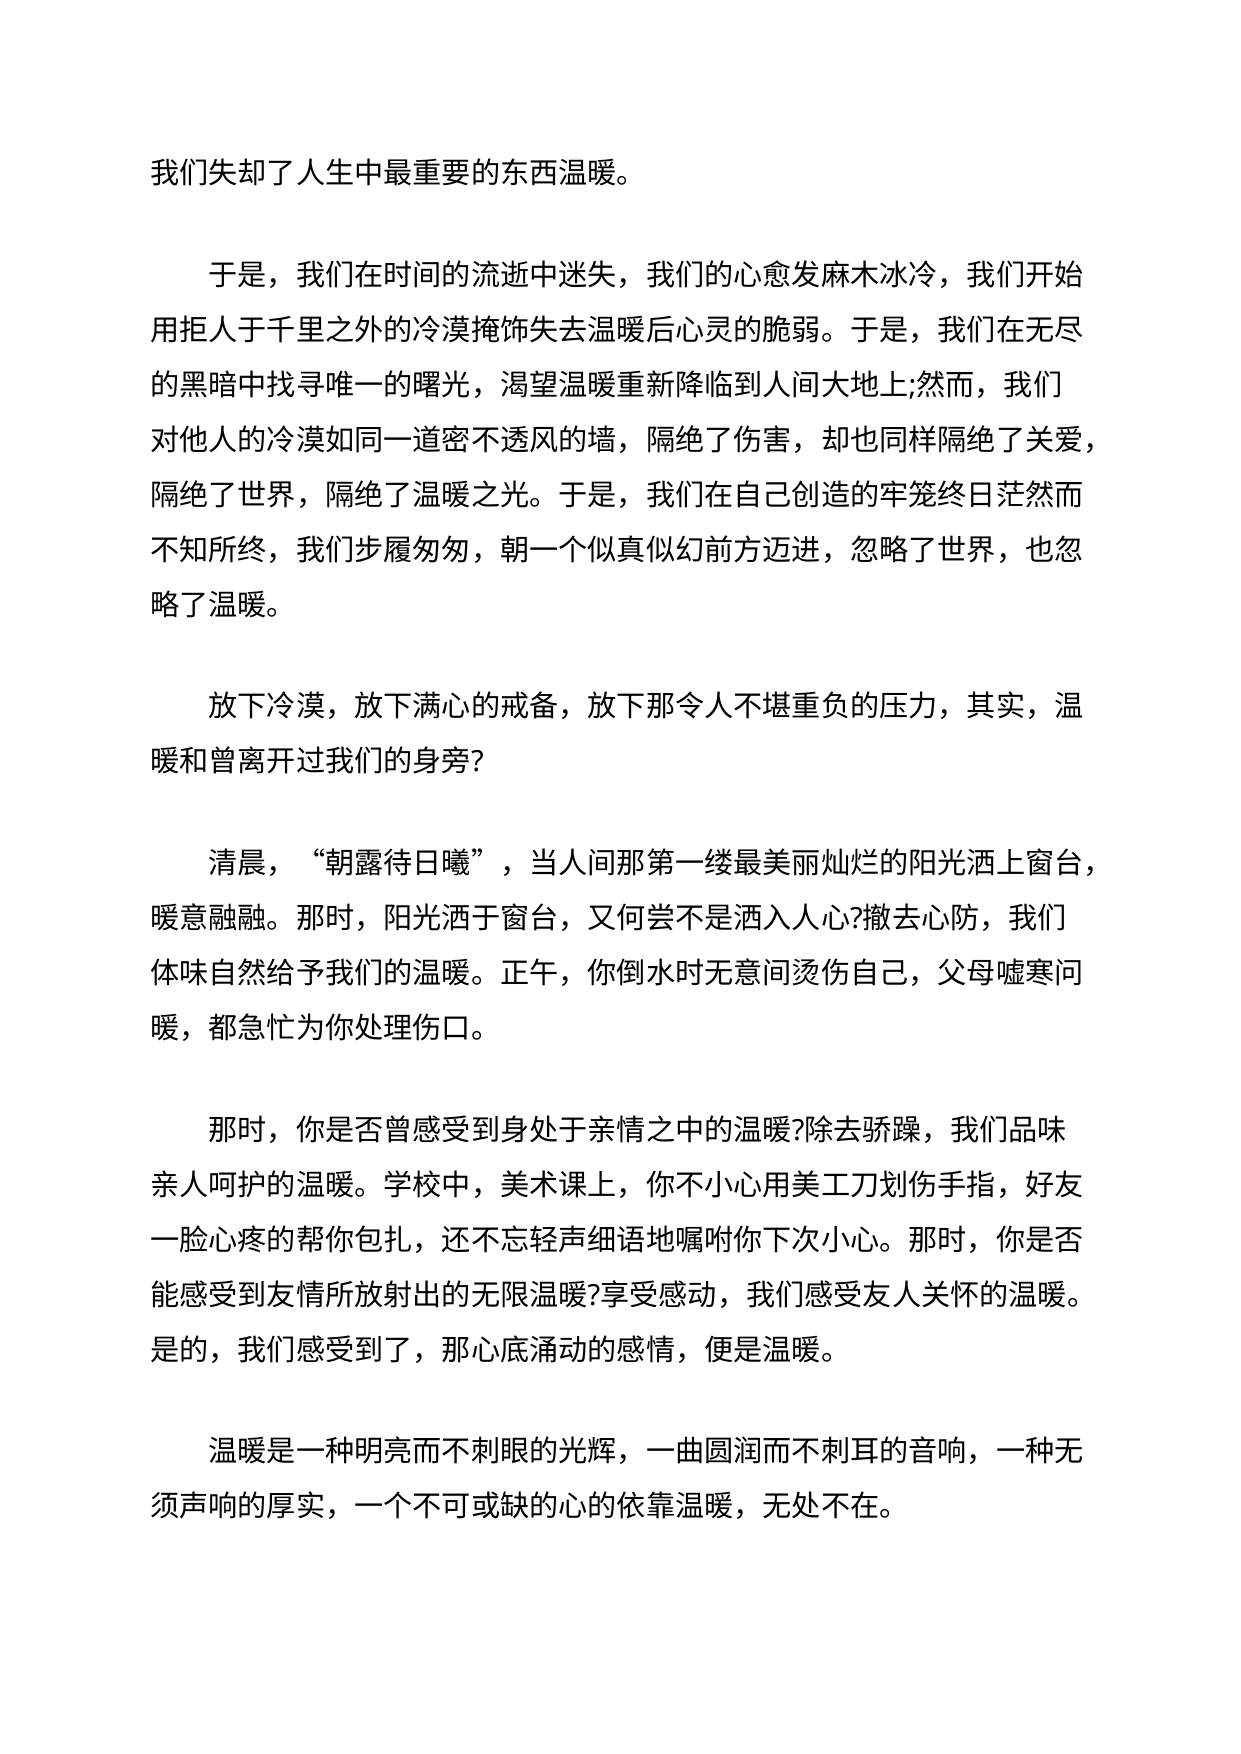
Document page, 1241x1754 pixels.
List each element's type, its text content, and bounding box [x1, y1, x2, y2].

text 于是，我们在时间的流逝中迷失，我们的心愈发麻木冰冷，我们开始用拒人于千里之外的冷漠掩饰失去温暖后心灵的脆弱。于是，我们在无尽的黑暗中找寻唯一的曙光，渴望温暖重新降临到人间大地上;然而，我们对他人的冷漠如同一道密不透风的墙，隔绝了伤害，却也同样隔绝了关爱，隔绝了世界，隔绝了温暖之光。于是，我们在自己创造的牢笼终日茫然而不知所终，我们步履匆匆，朝一个似真似幻前方迈进，忽略了世界，也忽略了温暖。 [150, 252, 1090, 623]
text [150, 150, 1090, 192]
text 放下冷漠，放下满心的戒备，放下那令人不堪重负的压力，其实，温暖和曾离开过我们的身旁? [150, 683, 1090, 780]
text 温暖是一种明亮而不刺眼的光辉，一曲圆润而不刺耳的音响，一种无须声响的厚实，一个不可或缺的心的依靠温暖，无处不在。 [150, 1428, 1090, 1525]
text 清晨，“朝露待日曦”，当人间那第一缕最美丽灿烂的阳光洒上窗台，暖意融融。那时，阳光洒于窗台，又何尝不是洒入人心?撤去心防，我们体味自然给予我们的温暖。正午，你倒水时无意间烫伤自己，父母嘘寒问暖，都急忙为你处理伤口。 [150, 840, 1090, 1047]
text 那时，你是否曾感受到身处于亲情之中的温暖?除去骄躁，我们品味亲人呵护的温暖。学校中，美术课上，你不小心用美工刀划伤手指，好友一脸心疼的帮你包扎，还不忘轻声细语地嘱咐你下次小心。那时，你是否能感受到友情所放射出的无限温暖?享受感动，我们感受友人关怀的温暖。是的，我们感受到了，那心底涌动的感情，便是温暖。 [150, 1106, 1090, 1368]
